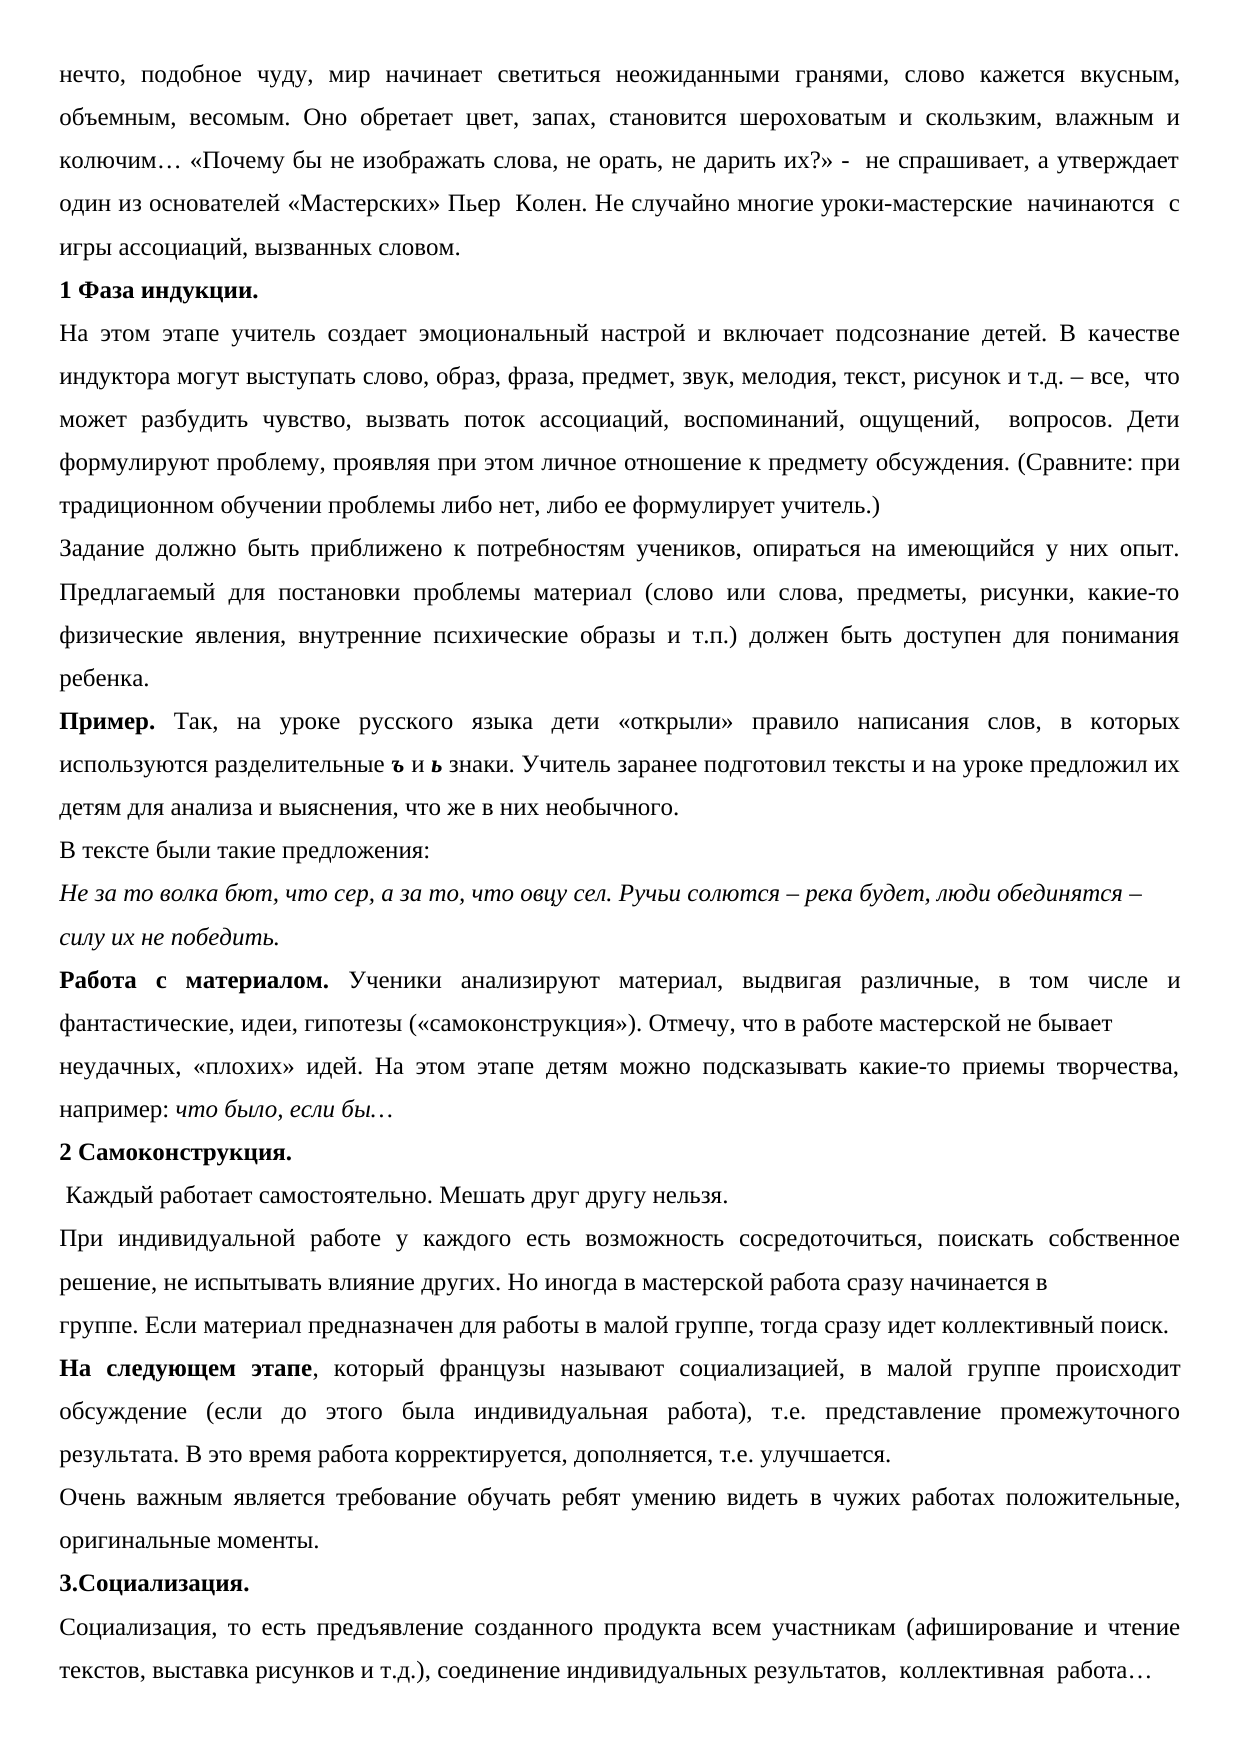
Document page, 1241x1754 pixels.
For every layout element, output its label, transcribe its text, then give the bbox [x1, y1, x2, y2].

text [59, 59, 1181, 260]
text Пример. Так, на уроке русского языка дети «открыли» правило написания слов, в которых используются разделительные ъ и ь знаки. Учитель заранее подготовил тексты и на уроке предложил их детям для анализа и выяснения, что же в них необычного. [59, 706, 1181, 821]
text неудачных, «плохих» идей. На этом этапе детям можно подсказывать какие-то приемы творчества, например: что было, если бы… [59, 1051, 1181, 1123]
text Работа с материалом. Ученики анализируют материал, выдвигая различные, в том числе и фантастические, идеи, гипотезы («самоконструкция»). Отмечу, что в работе мастерской не бывает [59, 965, 1181, 1037]
text Очень важным является требование обучать ребят умению видеть в чужих работах положительные, оригинальные моменты. [59, 1482, 1181, 1554]
text В тексте были такие предложения: [59, 835, 1181, 864]
text Каждый работает самостоятельно. Мешать друг другу нельзя. [59, 1180, 1181, 1209]
text силу их не победить. [59, 922, 1181, 950]
text 3.Социализация. [59, 1568, 1181, 1597]
text 2 Самоконструкция. [59, 1137, 1181, 1166]
text 1 Фаза индукции. [59, 275, 1181, 303]
text Социализация, то есть предъявление созданного продукта всем участникам (афиширование и чтение текстов, выставка рисунков и т.д.), соединение индивидуальных результатов, коллективная работа… [59, 1612, 1181, 1683]
text Задание должно быть приближено к потребностям учеников, опираться на имеющийся у них опыт. Предлагаемый для постановки проблемы материал (слово или слова, предметы, рисунки, какие-то физические явления, внутренние психические образы и т.п.) должен быть доступен для понимания ребенка. [59, 533, 1181, 692]
text На этом этапе учитель создает эмоциональный настрой и включает подсознание детей. В качестве индуктора могут выступать слово, образ, фраза, предмет, звук, мелодия, текст, рисунок и т.д. – все, что может разбудить чувство, вызвать поток ассоциаций, воспоминаний, ощущений, вопросов. Дети формулируют проблему, проявляя при этом личное отношение к предмету обсуждения. (Сравните: при традиционном обучении проблемы либо нет, либо ее формулирует учитель.) [59, 318, 1181, 519]
text группе. Если материал предназначен для работы в малой группе, тогда сразу идет коллективный поиск. [59, 1310, 1181, 1338]
text При индивидуальной работе у каждого есть возможность сосредоточиться, поискать собственное решение, не испытывать влияние других. Но иногда в мастерской работа сразу начинается в [59, 1223, 1181, 1295]
text Не за то волка бют, что сер, а за то, что овцу сел. Ручьи солются – река будет, люди обединятся – [59, 878, 1181, 907]
text На следующем этапе, который французы называют социализацией, в малой группе происходит обсуждение (если до этого была индивидуальная работа), т.е. представление промежуточного результата. В это время работа корректируется, дополняется, т.е. улучшается. [59, 1353, 1181, 1468]
